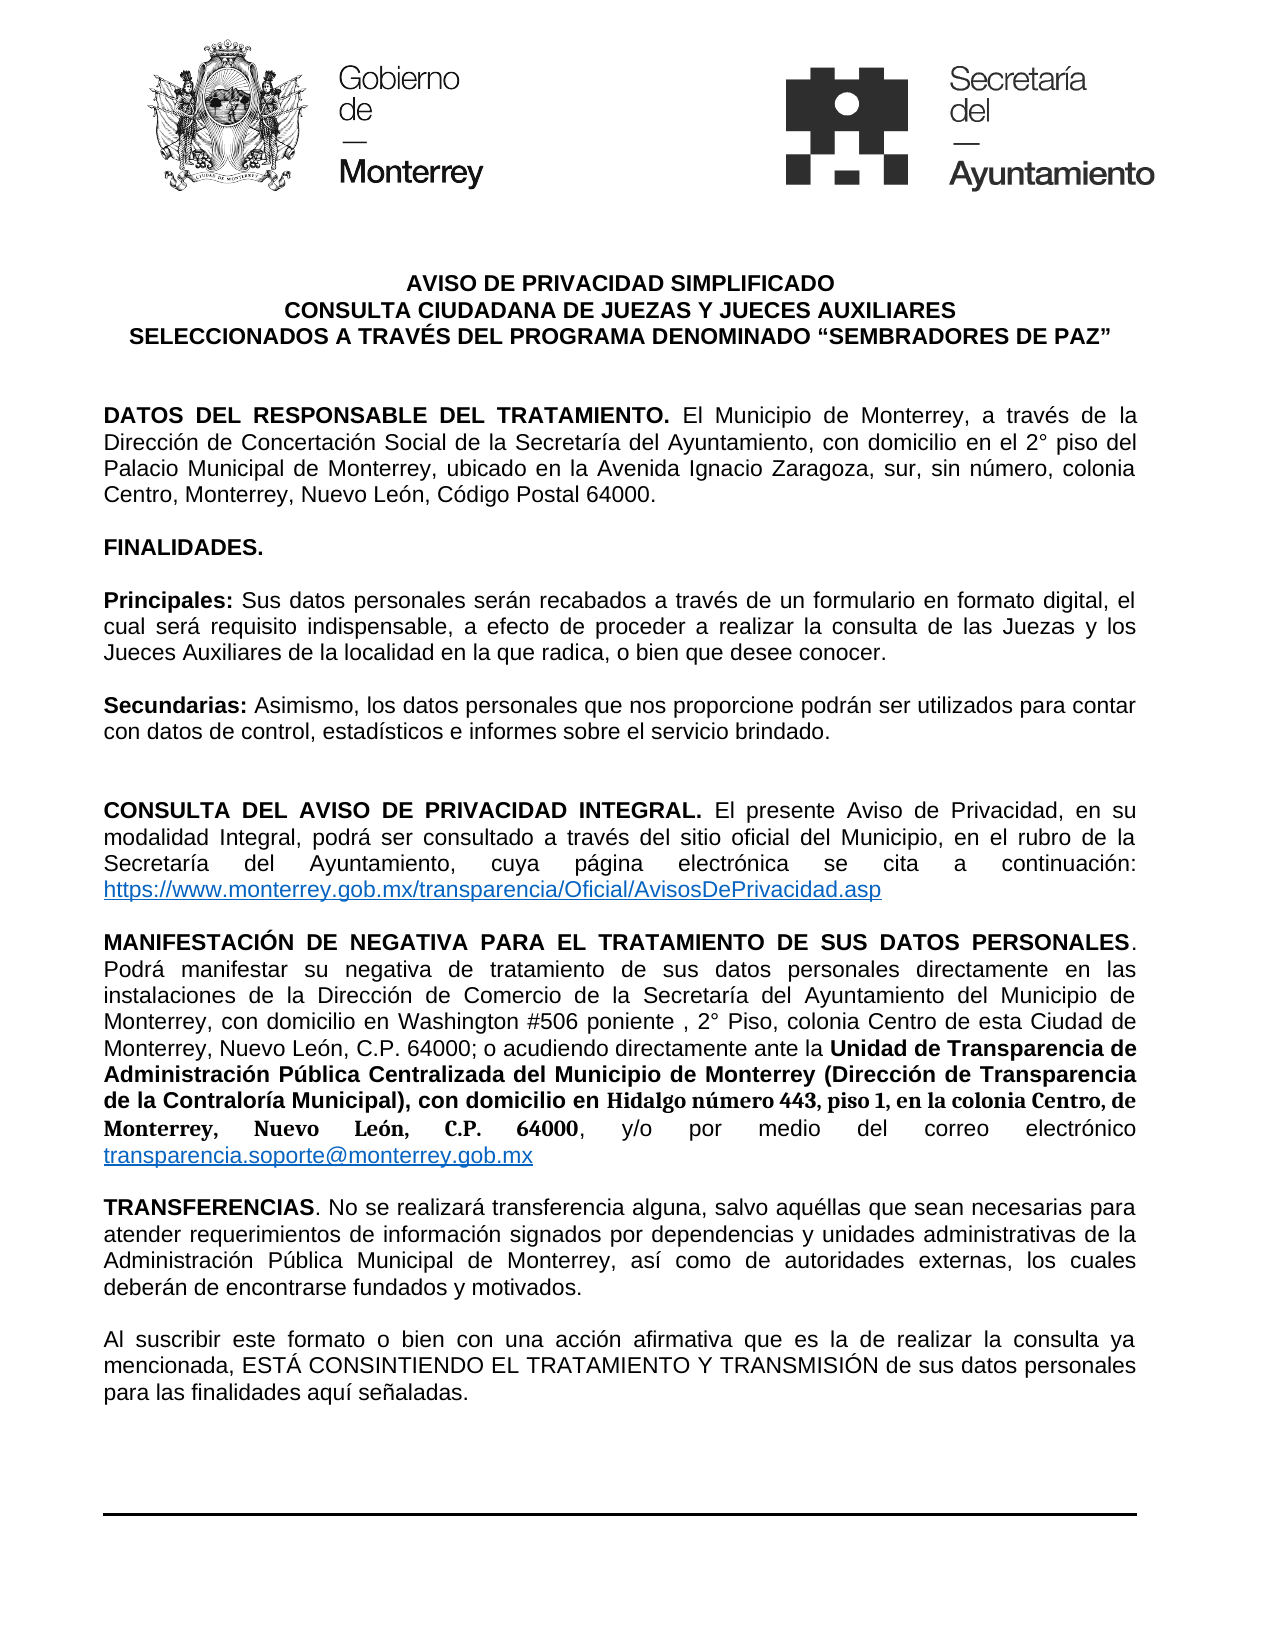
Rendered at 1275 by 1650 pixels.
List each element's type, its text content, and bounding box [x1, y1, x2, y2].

text MANIFESTACIÓN DE NEGATIVA PARA EL TRATAMIENTO DE SUS DATOS PERSONALES. Podrá manifestar su negativa de tratamiento de sus datos personales directamente en las instalaciones de la Dirección de Comercio de la Secretaría del Ayuntamiento del Municipio de Monterrey, con domicilio en Washington #506 poniente , 2° Piso, colonia Centro de esta Ciudad de Monterrey, Nuevo León, C.P. 64000; o acudiendo directamente ante la Unidad de Transparencia de Administración Pública Centralizada del Municipio de Monterrey (Dirección de Transparencia de la Contraloría Municipal), con domicilio en Hidalgo número 443, piso 1, en la colonia Centro, de Monterrey, Nuevo León, C.P. 64000, y/o por medio del correo electrónico transparencia.soporte@monterrey.gob.mx [103, 929, 1137, 1168]
text Principales: Sus datos personales serán recabados a través de un formulario en formato digital, el cual será requisito indispensable, a efecto de proceder a realizar la consulta de las Juezas y los Jueces Auxiliares de la localidad en la que radica, o bien que desee conocer. [103, 587, 1137, 666]
picture [774, 49, 1166, 208]
text CONSULTA DEL AVISO DE PRIVACIDAD INTEGRAL. El presente Aviso de Privacidad, en su modalidad Integral, podrá ser consultado a través del sitio oficial del Municipio, en el rubro de la Secretaría del Ayuntamiento, cuya página electrónica se cita a continuación: https://www.monterrey.gob.mx/transparencia/Oficial/AvisosDePrivacidad.asp [103, 797, 1137, 903]
text SELECCIONADOS A TRAVÉS DEL PROGRAMA DENOMINADO “SEMBRADORES DE PAZ” [103, 323, 1137, 349]
text FINALIDADES. [103, 534, 1137, 560]
text Secundarias: Asimismo, los datos personales que nos proporcione podrán ser utilizados para contar con datos de control, estadísticos e informes sobre el servicio brindado. [103, 692, 1137, 745]
text Al suscribir este formato o bien con una acción afirmativa que es la de realizar la consulta ya mencionada, ESTÁ CONSINTIENDO EL TRATAMIENTO Y TRANSMISIÓN de sus datos personales para las finalidades aquí señaladas. [103, 1326, 1137, 1405]
text CONSULTA CIUDADANA DE JUEZAS Y JUECES AUXILIARES [103, 297, 1137, 323]
text TRANSFERENCIAS. No se realizará transferencia alguna, salvo aquéllas que sean necesarias para atender requerimientos de información signados por dependencias y unidades administrativas de la Administración Pública Municipal de Monterrey, así como de autoridades externas, los cuales deberán de encontrarse fundados y motivados. [103, 1194, 1137, 1300]
text AVISO DE PRIVACIDAD SIMPLIFICADO [103, 270, 1137, 297]
picture [128, 26, 502, 210]
text DATOS DEL RESPONSABLE DEL TRATAMIENTO. El Municipio de Monterrey, a través de la Dirección de Concertación Social de la Secretaría del Ayuntamiento, con domicilio en el 2° piso del Palacio Municipal de Monterrey, ubicado en la Avenida Ignacio Zaragoza, sur, sin número, colonia Centro, Monterrey, Nuevo León, Código Postal 64000. [103, 402, 1137, 507]
